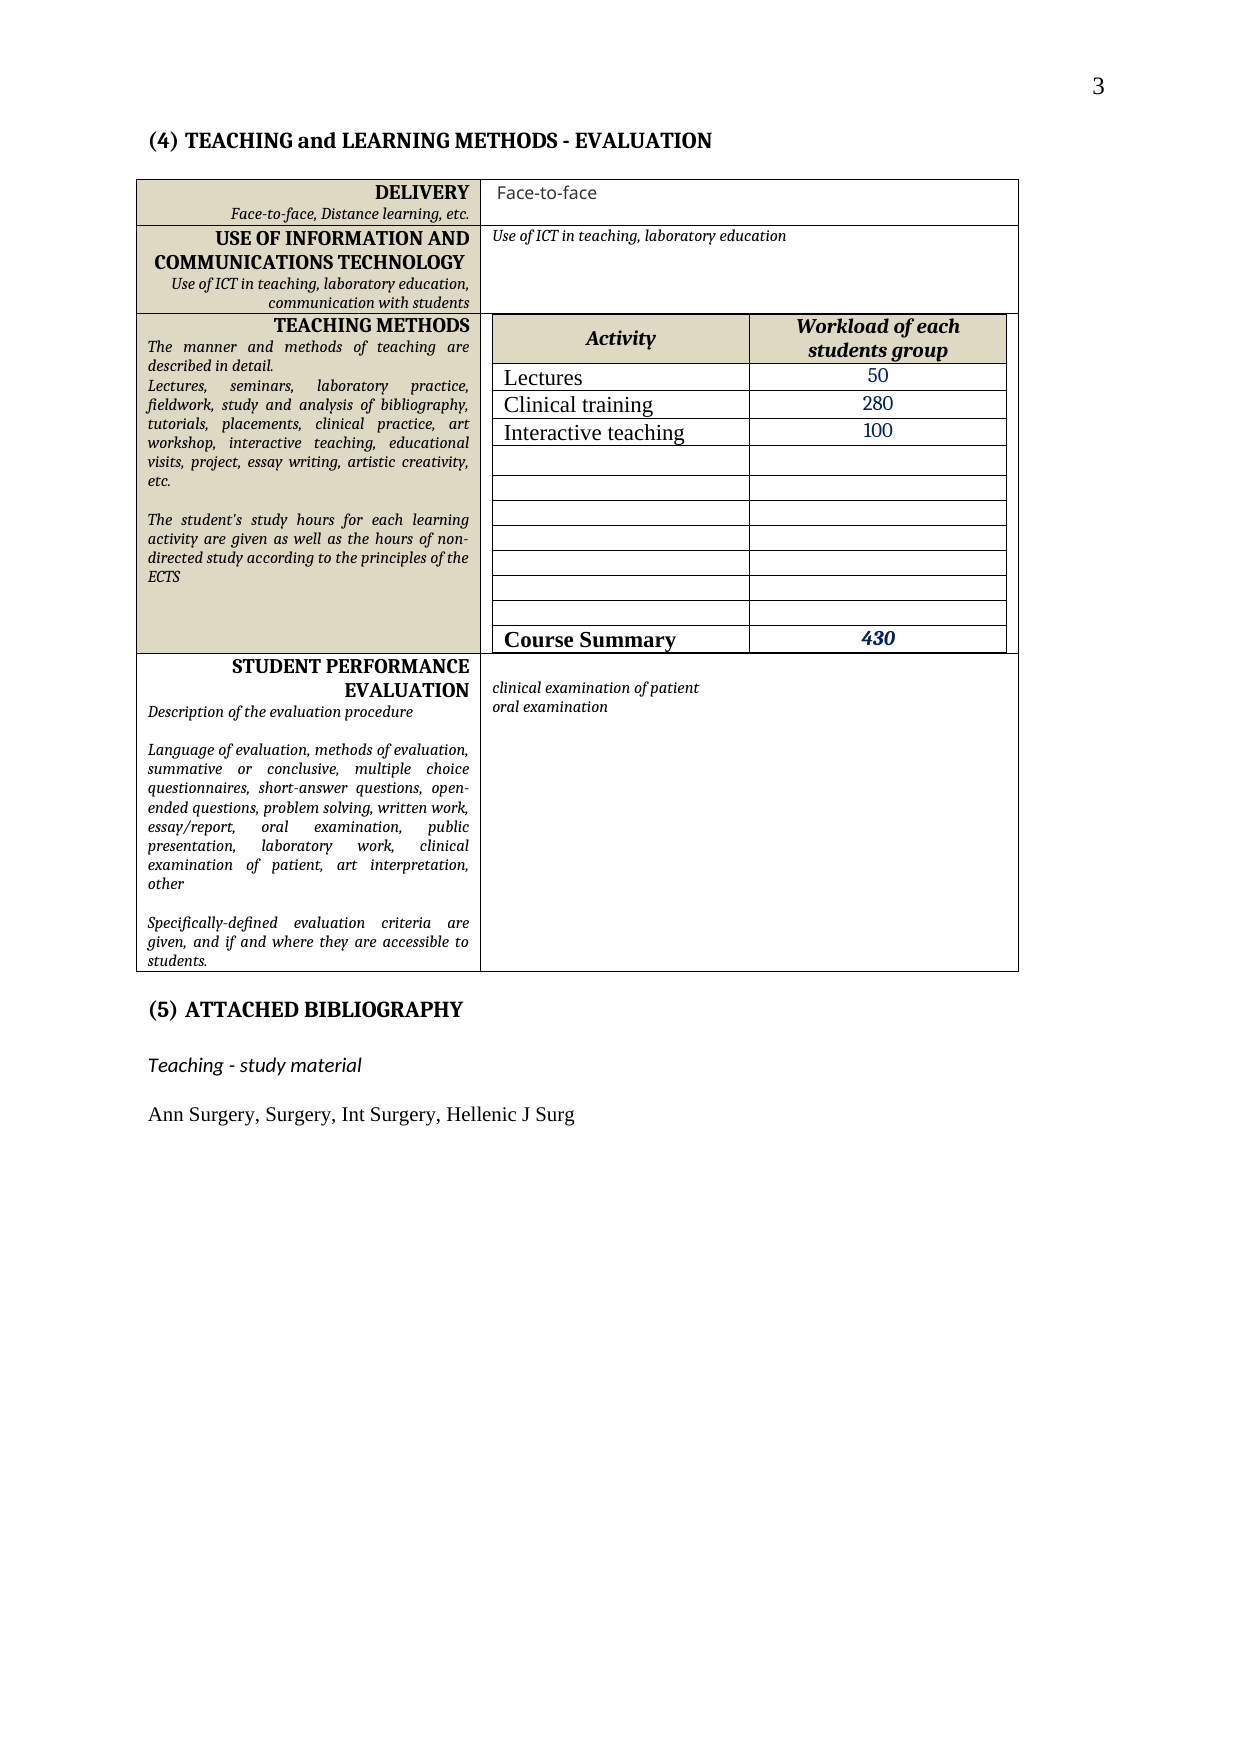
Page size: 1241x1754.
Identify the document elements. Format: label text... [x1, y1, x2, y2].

table_cell [750, 576, 1006, 600]
list TEACHING and LEARNING METHODS - EVALUATION [148, 128, 1104, 155]
table_cell [750, 391, 1006, 418]
table_cell [493, 526, 749, 550]
table_cell [493, 364, 749, 390]
table_cell [750, 601, 1006, 625]
table_cell [750, 419, 1006, 445]
table_cell [493, 446, 749, 475]
table_cell clinical examination of patient oral examination [481, 654, 1018, 971]
table_header DELIVERY Face-to-face, Distance learning, etc. [137, 180, 480, 225]
table_cell [750, 626, 1006, 652]
text Teaching - study material [148, 1052, 1104, 1077]
text Ann Surgery, Surgery, Int Surgery, Hellenic J Surg [148, 1102, 1104, 1126]
table_header Face-to-face [481, 180, 1018, 225]
table_cell [493, 391, 749, 418]
table_cell [493, 419, 749, 445]
table_cell [481, 314, 492, 653]
table_cell [1007, 314, 1018, 653]
list ATTACHED BIBLIOGRAPHY [148, 997, 1104, 1023]
table_cell Use of ICT in teaching, laboratory education [481, 226, 1018, 313]
table_cell [750, 364, 1006, 390]
table_cell [750, 551, 1006, 575]
table_cell [750, 526, 1006, 550]
table_cell TEACHING METHODS The manner and methods of teaching are described in detail. Lectures, seminars, laboratory practice, fieldwork, study and analysis of bibliography, tutorials, placements, clinical practice, art workshop, interactive teaching, educational visits, project, essay writing, artistic creativity, etc. The student's study hours for each learning activity are given as well as the hours of non-directed study according to the principles of the ECTS [137, 314, 480, 653]
table_cell [493, 476, 749, 500]
table_cell [493, 576, 749, 600]
table_cell [493, 601, 749, 625]
table_cell [750, 501, 1006, 525]
table_cell [750, 446, 1006, 475]
table_cell USE OF INFORMATION AND COMMUNICATIONS TECHNOLOGY Use of ICT in teaching, laboratory education, communication with students [137, 226, 480, 313]
table_cell [493, 551, 749, 575]
table_cell [750, 476, 1006, 500]
table_cell [493, 626, 749, 652]
table_cell [493, 501, 749, 525]
table_cell STUDENT PERFORMANCE EVALUATION Description of the evaluation procedure Language of evaluation, methods of evaluation, summative or conclusive, multiple choice questionnaires, short-answer questions, open-ended questions, problem solving, written work, essay/report, oral examination, public presentation, laboratory work, clinical examination of patient, art interpretation, other Specifically-defined evaluation criteria are given, and if and where they are accessible to students. [137, 654, 480, 971]
